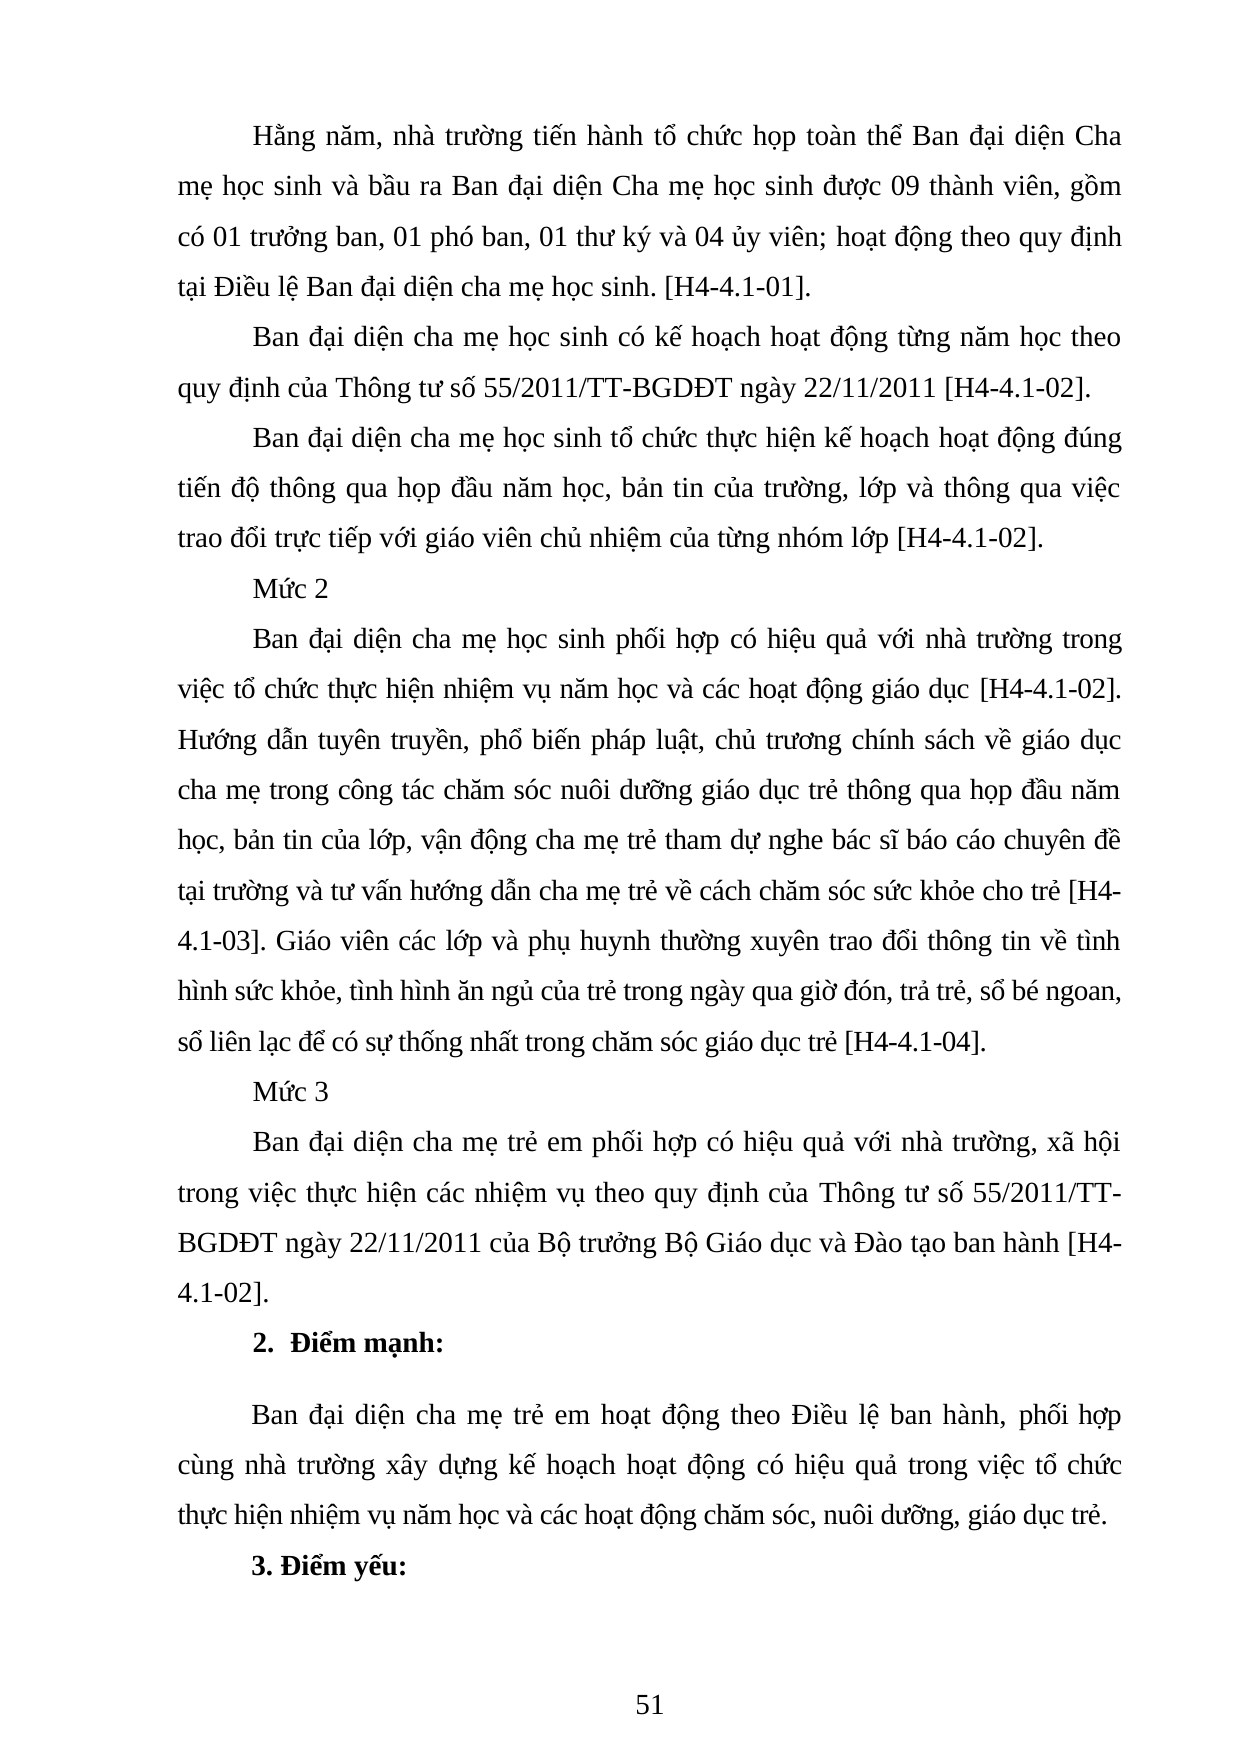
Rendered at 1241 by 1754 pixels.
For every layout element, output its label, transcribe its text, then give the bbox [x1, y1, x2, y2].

text Mức 3 [177, 1074, 1122, 1108]
text Ban đại diện cha mẹ trẻ em hoạt động theo Điều lệ ban hành, phối hợp cùng nhà trường xây dựng kế hoạch hoạt động có hiệu quả trong việc tổ chức thực hiện nhiệm vụ năm học và các hoạt động chăm sóc, nuôi dưỡng, giáo dục trẻ. [177, 1397, 1122, 1531]
text 3. Điểm yếu: [177, 1548, 1122, 1581]
text Mức 2 [177, 571, 1122, 604]
text Ban đại diện cha mẹ học sinh tổ chức thực hiện kế hoạch hoạt động đúng tiến độ thông qua họp đầu năm học, bản tin của trường, lớp và thông qua việc trao đổi trực tiếp với giáo viên chủ nhiệm của từng nhóm lớp [H4-4.1-02]. [177, 420, 1122, 554]
text Ban đại diện cha mẹ học sinh phối hợp có hiệu quả với nhà trường trong việc tổ chức thực hiện nhiệm vụ năm học và các hoạt động giáo dục [H4-4.1-02]. Hướng dẫn tuyên truyền, phổ biến pháp luật, chủ trương chính sách về giáo dục cha mẹ trong công tác chăm sóc nuôi dưỡng giáo dục trẻ thông qua họp đầu năm học, bản tin của lớp, vận động cha mẹ trẻ tham dự nghe bác sĩ báo cáo chuyên đề tại trường và tư vấn hướng dẫn cha mẹ trẻ về cách chăm sóc sức khỏe cho trẻ [H4-4.1-03]. Giáo viên các lớp và phụ huynh thường xuyên trao đổi thông tin về tình hình sức khỏe, tình hình ăn ngủ của trẻ trong ngày qua giờ đón, trả trẻ, sổ bé ngoan, sổ liên lạc để có sự thống nhất trong chăm sóc giáo dục trẻ [H4-4.1-04]. [177, 621, 1122, 1057]
text Hằng năm, nhà trường tiến hành tổ chức họp toàn thể Ban đại diện Cha mẹ học sinh và bầu ra Ban đại diện Cha mẹ học sinh được 09 thành viên, gồm có 01 trưởng ban, 01 phó ban, 01 thư ký và 04 ủy viên; hoạt động theo quy định tại Điều lệ Ban đại diện cha mẹ học sinh. [H4-4.1-01]. [177, 118, 1122, 303]
text Ban đại diện cha mẹ học sinh có kế hoạch hoạt động từng năm học theo quy định của Thông tư số 55/2011/TT-BGDĐT ngày 22/11/2011 [H4-4.1-02]. [177, 319, 1122, 403]
list Điểm mạnh: [252, 1326, 1122, 1359]
text Ban đại diện cha mẹ trẻ em phối hợp có hiệu quả với nhà trường, xã hội trong việc thực hiện các nhiệm vụ theo quy định của Thông tư số 55/2011/TT-BGDĐT ngày 22/11/2011 của Bộ trưởng Bộ Giáo dục và Đào tạo ban hành [H4-4.1-02]. [177, 1124, 1122, 1309]
